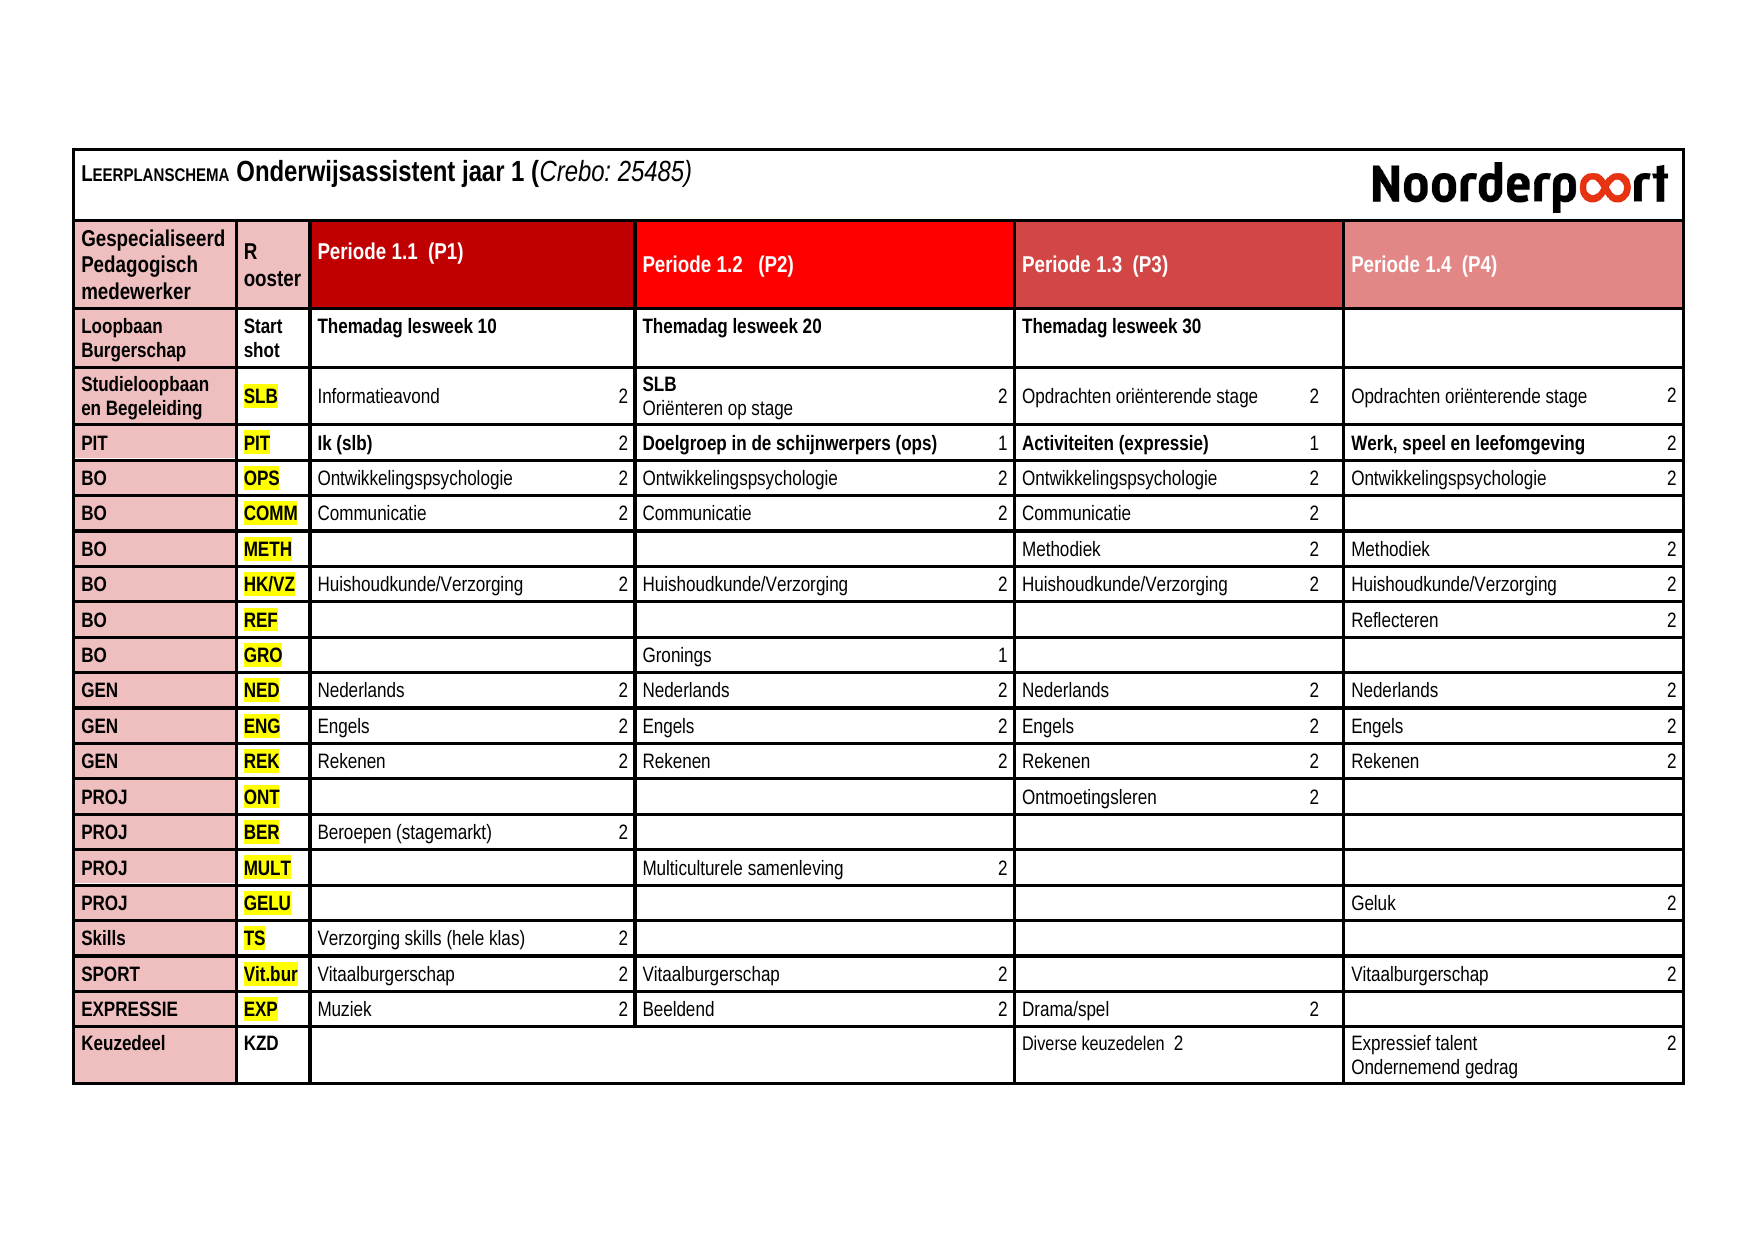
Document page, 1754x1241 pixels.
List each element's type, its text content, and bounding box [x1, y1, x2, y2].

table_cell 2 [1285, 568, 1342, 600]
table_cell 2 [960, 462, 1013, 494]
table_cell [1016, 958, 1284, 990]
table_cell Vit.bur [238, 958, 308, 990]
table_cell PROJ [75, 780, 235, 813]
table_cell GEN [75, 674, 235, 706]
table_cell Huishoudkunde/Verzorging [1016, 568, 1284, 600]
table_cell [637, 603, 960, 636]
table_cell [1016, 851, 1284, 883]
table_cell [1016, 816, 1284, 848]
table_cell Engels [1016, 710, 1284, 742]
table_cell 1 [960, 426, 1013, 458]
table_cell Gronings [637, 639, 960, 671]
table_cell 2 [591, 369, 633, 423]
table_cell 2 [1285, 674, 1342, 706]
table_cell 2 [1285, 462, 1342, 494]
table_cell [312, 533, 591, 565]
table_cell NED [238, 674, 308, 706]
table_cell Vitaalburgerschap [312, 958, 591, 990]
table_cell [1345, 816, 1639, 848]
table_cell 2 [591, 958, 633, 990]
table_cell 2 [1285, 993, 1342, 1025]
table_cell Loopbaan Burgerschap [75, 310, 235, 366]
table_cell SPORT [75, 958, 235, 990]
table_cell Ik (slb) [312, 426, 591, 458]
table_cell TS [238, 922, 308, 954]
table_cell [637, 922, 960, 954]
table_cell OPS [238, 462, 308, 494]
table_cell Start shot [238, 310, 308, 366]
table_cell [1639, 922, 1682, 954]
table_cell Opdrachten oriënterende stage [1016, 369, 1284, 423]
table_cell [591, 603, 633, 636]
table_cell 2 [1639, 887, 1682, 919]
table_cell [637, 780, 960, 813]
table_cell Informatieavond [312, 369, 591, 423]
table_cell Huishoudkunde/Verzorging [312, 568, 591, 600]
table_cell 2 [1639, 674, 1682, 706]
table_cell GEN [75, 745, 235, 777]
table_cell EXP [238, 993, 308, 1025]
table_cell 2 [1285, 780, 1342, 813]
table_cell [960, 533, 1013, 565]
table_cell 2 [960, 745, 1013, 777]
table_cell [960, 780, 1013, 813]
table_cell Engels [1345, 710, 1639, 742]
table_cell [1345, 851, 1639, 883]
table_cell Communicatie [637, 497, 960, 529]
table_cell [1016, 603, 1284, 636]
table_cell Themadag lesweek 30 [1016, 310, 1342, 366]
table_cell Methodiek [1016, 533, 1284, 565]
table_cell Ontwikkelingspsychologie [1345, 462, 1639, 494]
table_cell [1016, 1028, 1342, 1082]
table_cell [637, 533, 960, 565]
table_cell BO [75, 603, 235, 636]
table_cell [1016, 887, 1284, 919]
table_cell [1285, 958, 1342, 990]
table_cell [1285, 887, 1342, 919]
table_cell Periode 1.3 (P3) [1016, 222, 1342, 307]
table_cell Vitaalburgerschap [637, 958, 960, 990]
table_cell [1345, 497, 1639, 529]
table_cell PROJ [75, 887, 235, 919]
table_cell [1639, 639, 1682, 671]
table_cell [1639, 497, 1682, 529]
table_cell [637, 887, 960, 919]
table_cell 2 [1639, 369, 1682, 423]
table_cell BO [75, 533, 235, 565]
table_cell [312, 603, 591, 636]
table_cell Studieloopbaan en Begeleiding [75, 369, 235, 423]
table_cell 2 [591, 710, 633, 742]
table_cell Ontwikkelingspsychologie [1016, 462, 1284, 494]
table_cell [1285, 816, 1342, 848]
table_cell 2 [1639, 603, 1682, 636]
table_cell [960, 922, 1013, 954]
table_cell 2 [1639, 533, 1682, 565]
table_cell Rekenen [637, 745, 960, 777]
table_cell 2 [591, 993, 633, 1025]
table_cell Gespecialiseerd Pedagogisch medewerker [75, 222, 235, 307]
table_cell Huishoudkunde/Verzorging [1345, 568, 1639, 600]
table_cell Vitaalburgerschap [1345, 958, 1639, 990]
table_cell Nederlands [637, 674, 960, 706]
table_cell Muziek [312, 993, 591, 1025]
table_cell KZD [238, 1028, 308, 1082]
table_cell 2 [960, 674, 1013, 706]
table_cell SLB Oriënteren op stage [637, 369, 960, 423]
table_cell [1345, 639, 1639, 671]
table_cell Nederlands [312, 674, 591, 706]
table_cell Multiculturele samenleving [637, 851, 960, 883]
table_cell 2 [960, 851, 1013, 883]
table_cell 2 [591, 497, 633, 529]
table_cell [1016, 639, 1284, 671]
table_cell Verzorging skills (hele klas) [312, 922, 591, 954]
table_cell 2 [1639, 745, 1682, 777]
table_cell [312, 887, 591, 919]
table_cell Methodiek [1345, 533, 1639, 565]
table_cell REK [238, 745, 308, 777]
table_cell Activiteiten (expressie) [1016, 426, 1284, 458]
table_cell [312, 851, 591, 883]
table_cell BO [75, 639, 235, 671]
table_cell Doelgroep in de schijnwerpers (ops) [637, 426, 960, 458]
table_cell Themadag lesweek 10 [312, 310, 633, 366]
table_cell 2 [591, 462, 633, 494]
table_cell Ontwikkelingspsychologie [312, 462, 591, 494]
table_cell 2 [1285, 745, 1342, 777]
table_cell [1345, 993, 1639, 1025]
table_cell [960, 603, 1013, 636]
picture [1372, 162, 1669, 217]
table_cell ENG [238, 710, 308, 742]
table_cell 2 [1285, 369, 1342, 423]
table_cell 2 [1639, 426, 1682, 458]
table_cell [1016, 922, 1284, 954]
table_cell Rekenen [1016, 745, 1284, 777]
table_cell 2 [1285, 497, 1342, 529]
table_cell 1 [960, 639, 1013, 671]
table_cell Beeldend [637, 993, 960, 1025]
table_cell HK/VZ [238, 568, 308, 600]
table_cell [1639, 993, 1682, 1025]
table_cell Engels [637, 710, 960, 742]
table_cell BER [238, 816, 308, 848]
table_cell Opdrachten oriënterende stage [1345, 369, 1639, 423]
table_cell GEN [75, 710, 235, 742]
table_cell Communicatie [312, 497, 591, 529]
table_cell [591, 780, 633, 813]
table_cell 2 [591, 674, 633, 706]
table_cell BO [75, 497, 235, 529]
table_cell [1639, 851, 1682, 883]
table_cell 2 [960, 497, 1013, 529]
table_cell 2 [1639, 568, 1682, 600]
table_cell 2 [960, 710, 1013, 742]
table_cell Periode 1.1 (P1) [312, 222, 633, 307]
table_cell [1285, 851, 1342, 883]
table_cell 2 [960, 958, 1013, 990]
table_cell Periode 1.2 (P2) [637, 222, 1013, 307]
table_cell [312, 780, 591, 813]
table_cell 2 [591, 745, 633, 777]
table_cell COMM [238, 497, 308, 529]
table_cell BO [75, 568, 235, 600]
table_cell [1639, 816, 1682, 848]
table_cell [637, 816, 960, 848]
table_cell Ontmoetingsleren [1016, 780, 1284, 813]
table_cell [1285, 603, 1342, 636]
table_cell [960, 816, 1013, 848]
table_cell [1285, 639, 1342, 671]
table_cell Beroepen (stagemarkt) [312, 816, 591, 848]
table_cell PROJ [75, 816, 235, 848]
table_cell PROJ [75, 851, 235, 883]
table_cell Communicatie [1016, 497, 1284, 529]
table_cell 2 [1639, 958, 1682, 990]
table_cell [591, 851, 633, 883]
table_cell 2 [960, 993, 1013, 1025]
table_cell Nederlands [1345, 674, 1639, 706]
table_cell [1639, 780, 1682, 813]
table_cell Reflecteren [1345, 603, 1639, 636]
table_cell [591, 639, 633, 671]
table_cell Keuzedeel [75, 1028, 235, 1082]
table_cell [1285, 922, 1342, 954]
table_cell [1345, 1028, 1639, 1082]
table_cell [591, 533, 633, 565]
table_cell PIT [75, 426, 235, 458]
table_cell 2 [591, 922, 633, 954]
table_cell BO [75, 462, 235, 494]
table_cell 2 [1285, 533, 1342, 565]
table_cell Huishoudkunde/Verzorging [637, 568, 960, 600]
table_cell REF [238, 603, 308, 636]
table_cell Skills [75, 922, 235, 954]
table_cell 2 [1639, 462, 1682, 494]
table_cell 2 [1639, 1028, 1682, 1082]
table_cell Rekenen [1345, 745, 1639, 777]
table_cell EXPRESSIE [75, 993, 235, 1025]
table_cell Engels [312, 710, 591, 742]
table_cell Geluk [1345, 887, 1639, 919]
table_cell Werk, speel en leefomgeving [1345, 426, 1639, 458]
table_cell [1345, 780, 1639, 813]
table_cell SLB [238, 369, 308, 423]
table_cell GRO [238, 639, 308, 671]
table_cell 2 [591, 816, 633, 848]
table_cell METH [238, 533, 308, 565]
table_cell PIT [238, 426, 308, 458]
table_cell Periode 1.4 (P4) [1345, 222, 1682, 307]
table_cell 2 [591, 568, 633, 600]
table_header Leerplanschema Onderwijsassistent jaar 1 (Crebo: 25485) [75, 151, 1682, 219]
table_cell [312, 639, 591, 671]
table_cell [1345, 922, 1639, 954]
table_cell [312, 1028, 1013, 1082]
table_cell Ontwikkelingspsychologie [637, 462, 960, 494]
table_cell 1 [1285, 426, 1342, 458]
table_cell [1345, 310, 1682, 366]
table_cell ONT [238, 780, 308, 813]
table_cell [591, 887, 633, 919]
table_cell Rooster [238, 222, 308, 307]
table_cell 2 [1285, 710, 1342, 742]
table_cell 2 [1639, 710, 1682, 742]
table_cell GELU [238, 887, 308, 919]
table_cell Drama/spel [1016, 993, 1284, 1025]
table_cell MULT [238, 851, 308, 883]
table_cell 2 [591, 426, 633, 458]
table_cell 2 [960, 369, 1013, 423]
table_cell Themadag lesweek 20 [637, 310, 1013, 366]
table_cell [960, 887, 1013, 919]
table_cell Nederlands [1016, 674, 1284, 706]
table_cell Rekenen [312, 745, 591, 777]
table_cell 2 [960, 568, 1013, 600]
